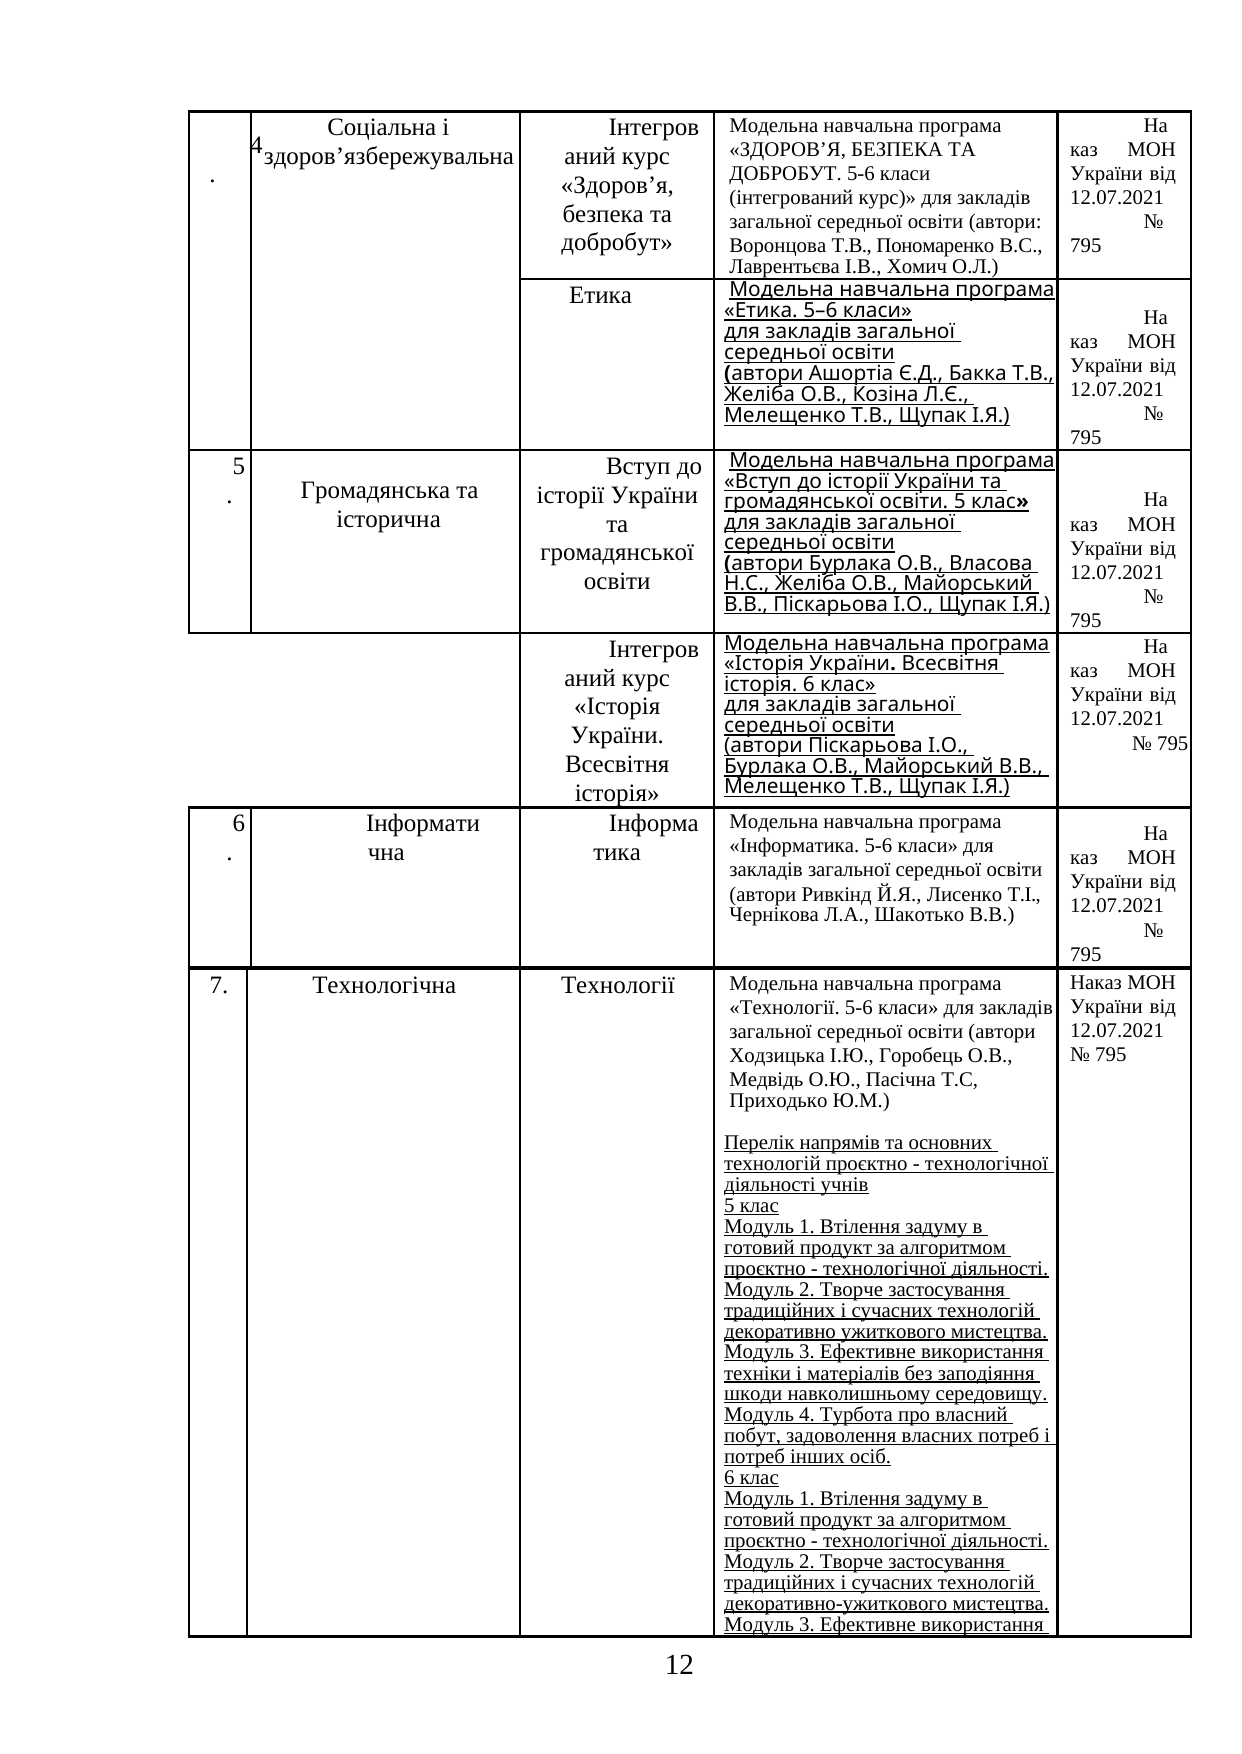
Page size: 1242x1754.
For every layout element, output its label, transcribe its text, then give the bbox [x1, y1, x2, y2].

table_cell Етика [521, 280, 713, 449]
table_cell Наказ МОН України від 12.07.2021 № 795 [1059, 809, 1190, 966]
table_cell Соціальна і здоров’язбережувальна [252, 113, 519, 449]
table_cell Наказ МОН України від 12.07.2021 № 795 [1059, 451, 1190, 632]
table_cell Інтегрований курс «Історія України. Всесвітня історія» [521, 634, 713, 806]
table_cell Інформатична [252, 809, 519, 966]
table_cell 6. [190, 809, 250, 966]
table_cell 5. [190, 451, 250, 632]
table_header Технологічна [248, 970, 519, 1635]
table_cell Модельна навчальна програма «Історія України. Всесвітня історія. 6 клас» для закладів загальної середньої освіти (автори Піскарьова І.О., Бурлака О.В., Майорський В.В., Мелещенко Т.В., Щупак І.Я.) [715, 634, 1056, 806]
table_header 7. [190, 970, 246, 1635]
table_cell Модельна навчальна програма «Вступ до історії України та громадянської освіти. 5 клас» для закладів загальної середньої освіти (автори Бурлака О.В., Власова Н.С., Желіба О.В., Майорський В.В., Піскарьова І.О., Щупак І.Я.) [715, 451, 1056, 632]
table_cell Модельна навчальна програма «Інформатика. 5-6 класи» для закладів загальної середньої освіти (автори Ривкінд Й.Я., Лисенко Т.І., Чернікова Л.А., Шакотько В.В.) [715, 809, 1056, 966]
table_cell Наказ МОН України від 12.07.2021 № 795 [1059, 280, 1190, 449]
table_cell Наказ МОН України від 12.07.2021 № 795 [1059, 634, 1190, 806]
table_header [1059, 970, 1190, 1635]
table_cell 4. [190, 113, 250, 449]
table_cell Інтегрований курс «Здоров’я, безпека та добробут» [521, 113, 713, 278]
table_cell Наказ МОН України від 12.07.2021 № 795 [1059, 113, 1190, 278]
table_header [715, 970, 1056, 1635]
table_cell Громадянська та історична [252, 451, 519, 632]
table_cell Модельна навчальна програма «ЗДОРОВ’Я, БЕЗПЕКА ТА ДОБРОБУТ. 5-6 класи (інтегрований курс)» для закладів загальної середньої освіти (автори: Воронцова Т.В., Пономаренко В.С., Лаврентьєва І.В., Хомич О.Л.) [715, 113, 1056, 278]
table_header Технології [521, 970, 713, 1635]
table_cell Вступ до історії України та громадянської освіти [521, 451, 713, 632]
table_cell Модельна навчальна програма «Етика. 5–6 класи» для закладів загальної середньої освіти (автори Ашортіа Є.Д., Бакка Т.В., Желіба О.В., Козіна Л.Є., Мелещенко Т.В., Щупак І.Я.) [715, 280, 1056, 449]
table_cell Інформатика [521, 809, 713, 966]
